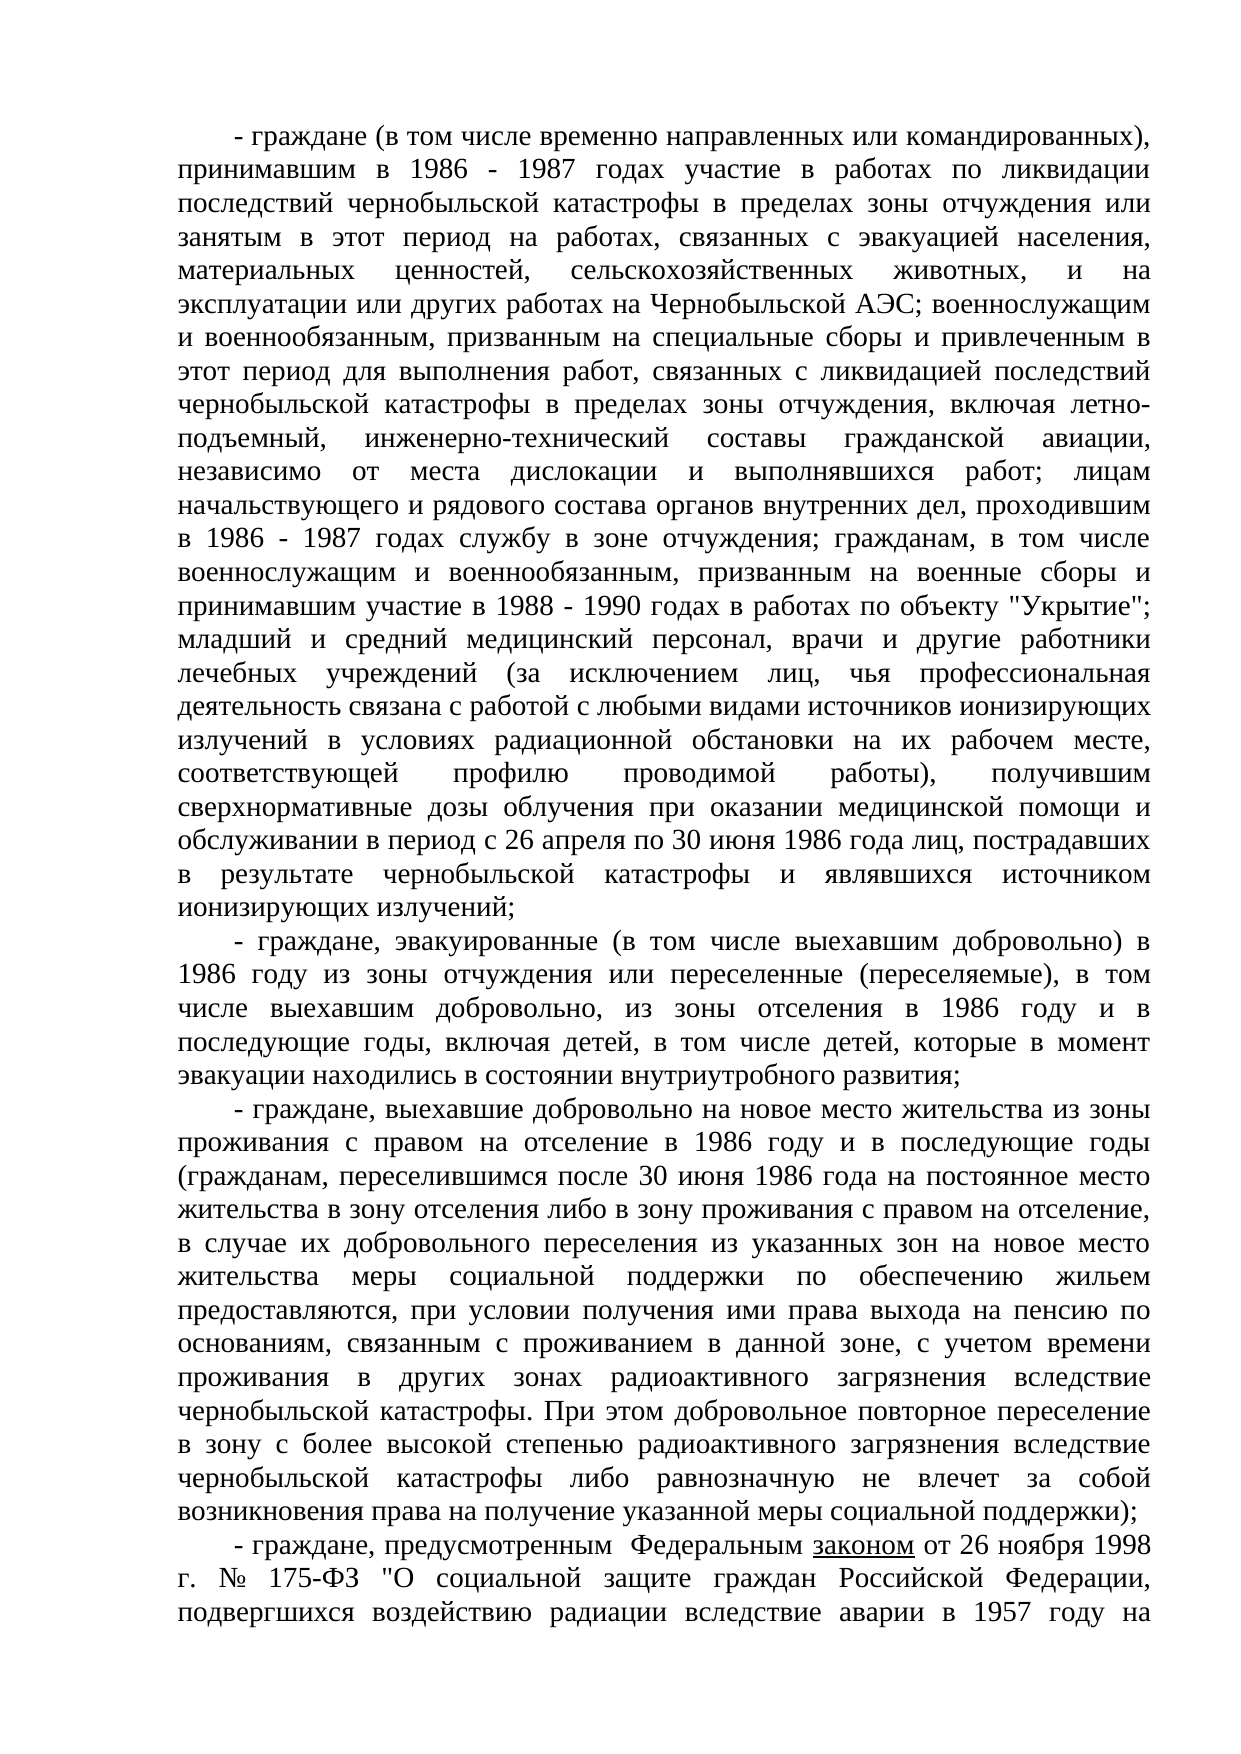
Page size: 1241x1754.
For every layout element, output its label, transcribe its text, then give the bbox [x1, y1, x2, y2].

text - граждане, выехавшие добровольно на новое место жительства из зоны проживания с правом на отселение в 1986 году и в последующие годы (гражданам, переселившимся после 30 июня 1986 года на постоянное место жительства в зону отселения либо в зону проживания с правом на отселение, в случае их добровольного переселения из указанных зон на новое место жительства меры социальной поддержки по обеспечению жильем предоставляются, при условии получения ими права выхода на пенсию по основаниям, связанным с проживанием в данной зоне, с учетом времени проживания в других зонах радиоактивного загрязнения вследствие чернобыльской катастрофы. При этом добровольное повторное переселение в зону с более высокой степенью радиоактивного загрязнения вследствие чернобыльской катастрофы либо равнозначную не влечет за собой возникновения права на получение указанной меры социальной поддержки); [177, 1091, 1152, 1527]
text - граждане, эвакуированные (в том числе выехавшим добровольно) в 1986 году из зоны отчуждения или переселенные (переселяемые), в том числе выехавшим добровольно, из зоны отселения в 1986 году и в последующие годы, включая детей, в том числе детей, которые в момент эвакуации находились в состоянии внутриутробного развития; [177, 923, 1152, 1091]
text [177, 1527, 1152, 1627]
text - граждане (в том числе временно направленных или командированных), принимавшим в 1986 - 1987 годах участие в работах по ликвидации последствий чернобыльской катастрофы в пределах зоны отчуждения или занятым в этот период на работах, связанных с эвакуацией населения, материальных ценностей, сельскохозяйственных животных, и на эксплуатации или других работах на Чернобыльской АЭС; военнослужащим и военнообязанным, призванным на специальные сборы и привлеченным в этот период для выполнения работ, связанных с ликвидацией последствий чернобыльской катастрофы в пределах зоны отчуждения, включая летно-подъемный, инженерно-технический составы гражданской авиации, независимо от места дислокации и выполнявшихся работ; лицам начальствующего и рядового состава органов внутренних дел, проходившим в 1986 - 1987 годах службу в зоне отчуждения; гражданам, в том числе военнослужащим и военнообязанным, призванным на военные сборы и принимавшим участие в 1988 - 1990 годах в работах по объекту "Укрытие"; младший и средний медицинский персонал, врачи и другие работники лечебных учреждений (за исключением лиц, чья профессиональная деятельность связана с работой с любыми видами источников ионизирующих излучений в условиях радиационной обстановки на их рабочем месте, соответствующей профилю проводимой работы), получившим сверхнормативные дозы облучения при оказании медицинской помощи и обслуживании в период с 26 апреля по 30 июня 1986 года лиц, пострадавших в результате чернобыльской катастрофы и являвшихся источником ионизирующих излучений; [177, 118, 1152, 923]
